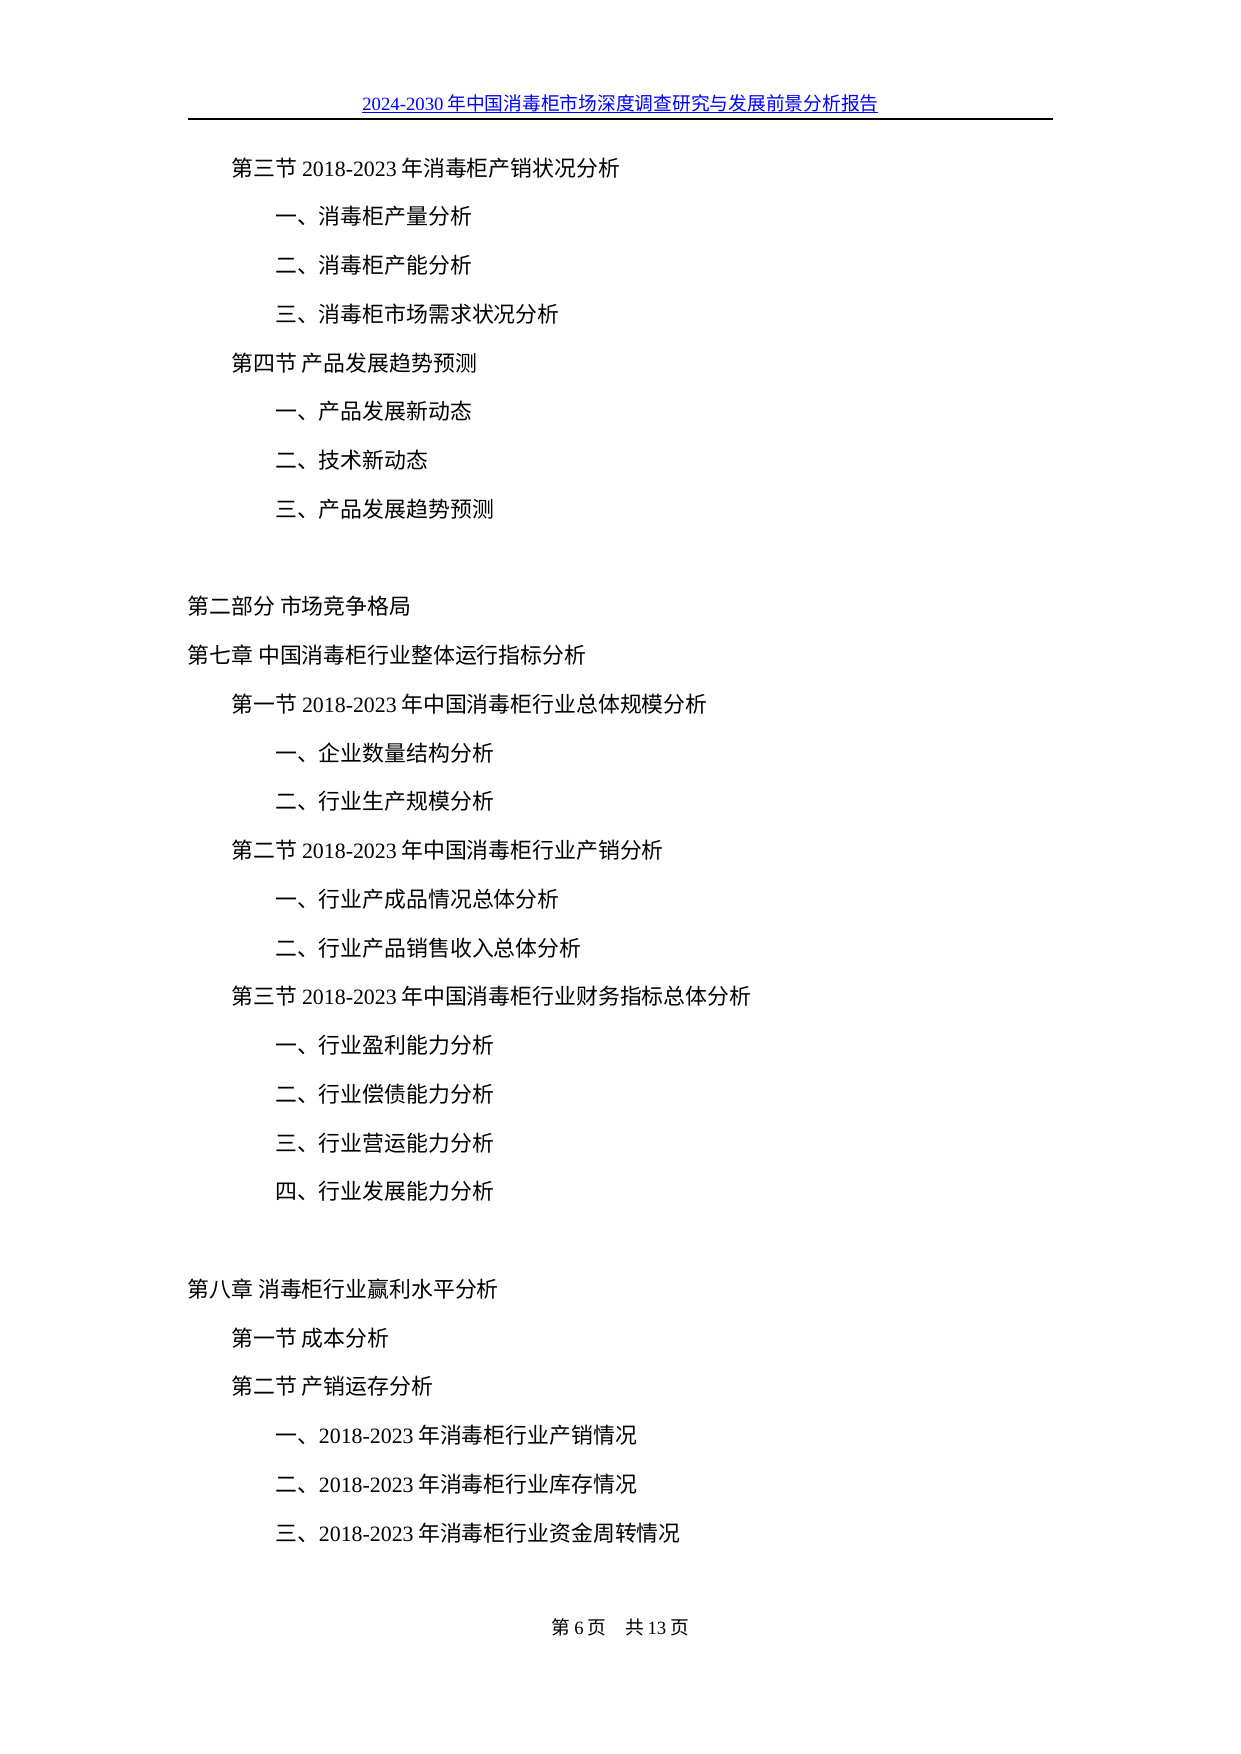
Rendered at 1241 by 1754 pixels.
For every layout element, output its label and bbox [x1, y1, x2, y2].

text [187, 150, 1053, 1548]
